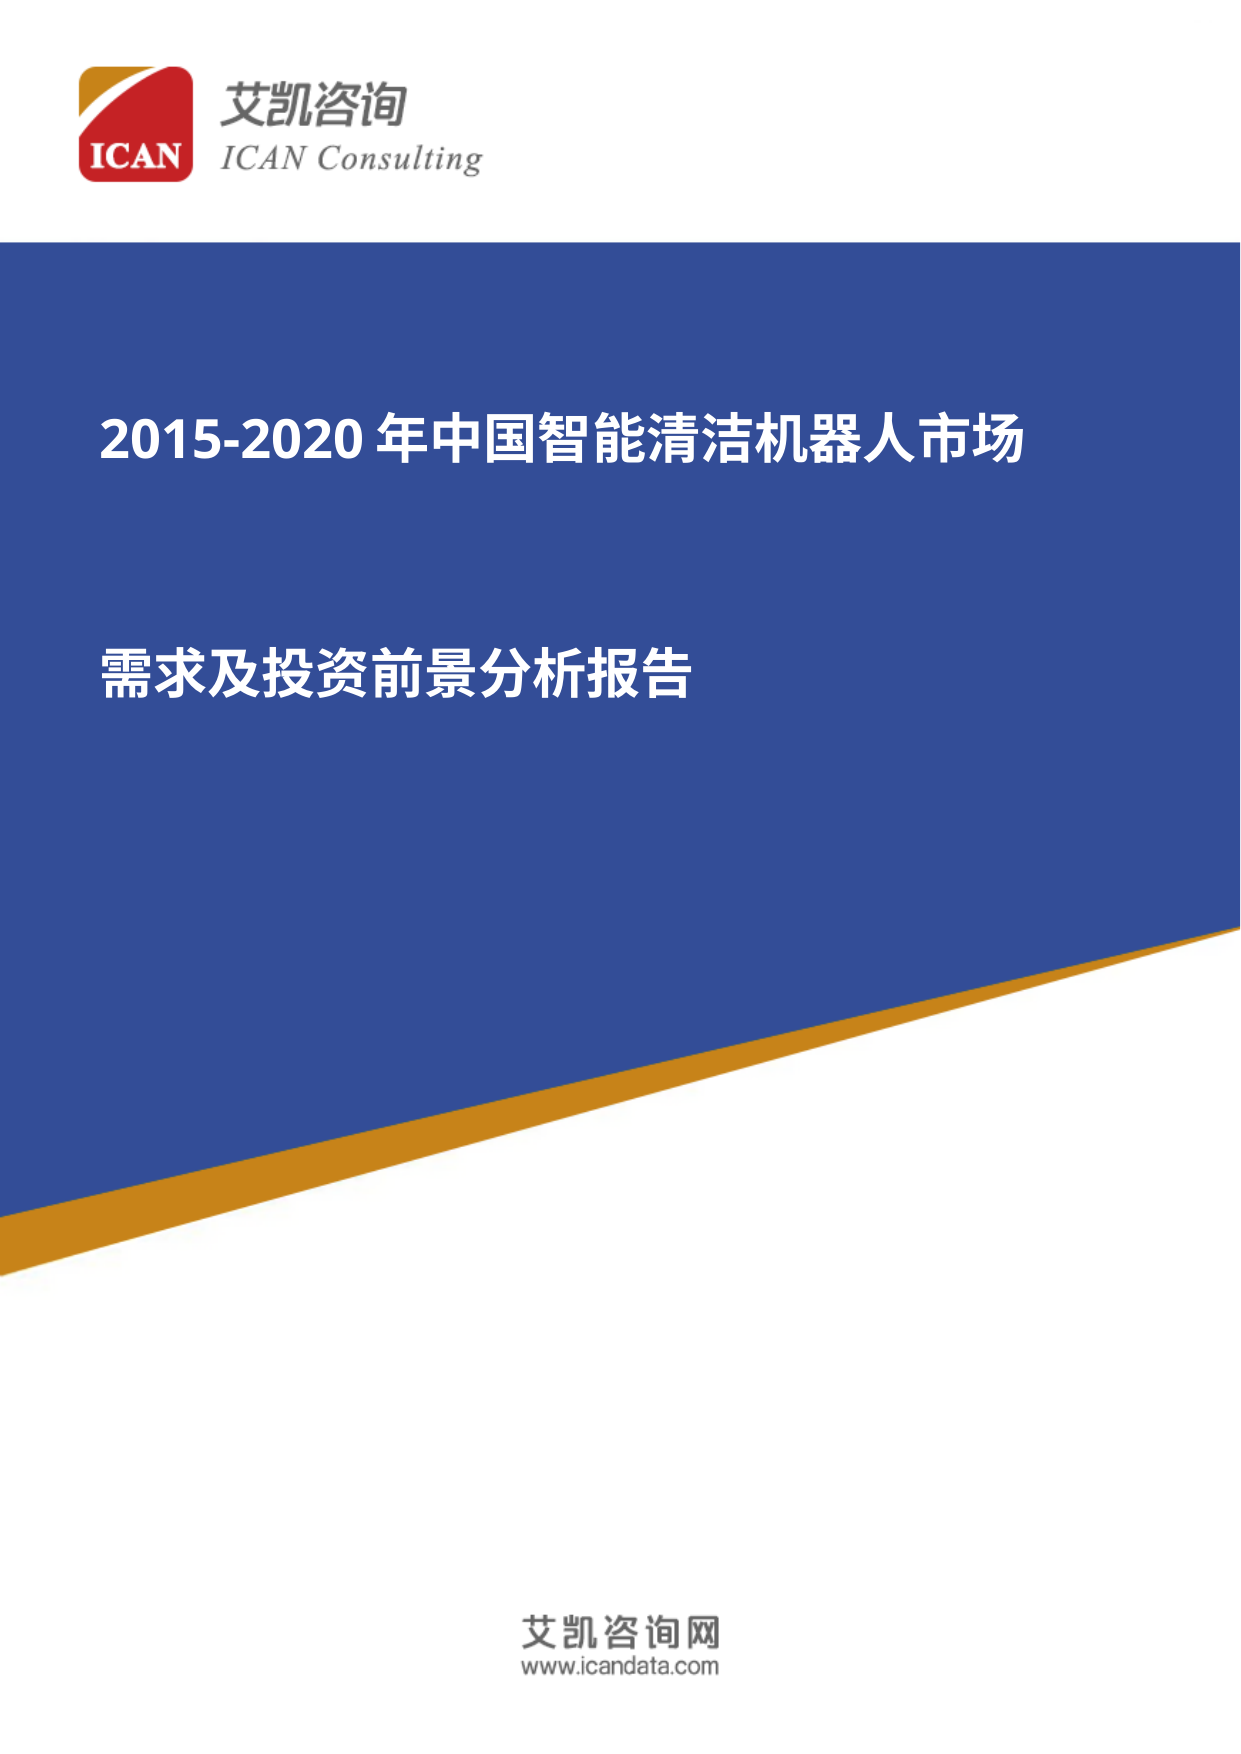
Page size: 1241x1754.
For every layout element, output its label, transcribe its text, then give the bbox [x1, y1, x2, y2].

subtitle 2015-2020年中国智能清洁机器人市场需求及投资前景分析报告 [99, 386, 1053, 718]
picture [0, 5, 1241, 1754]
